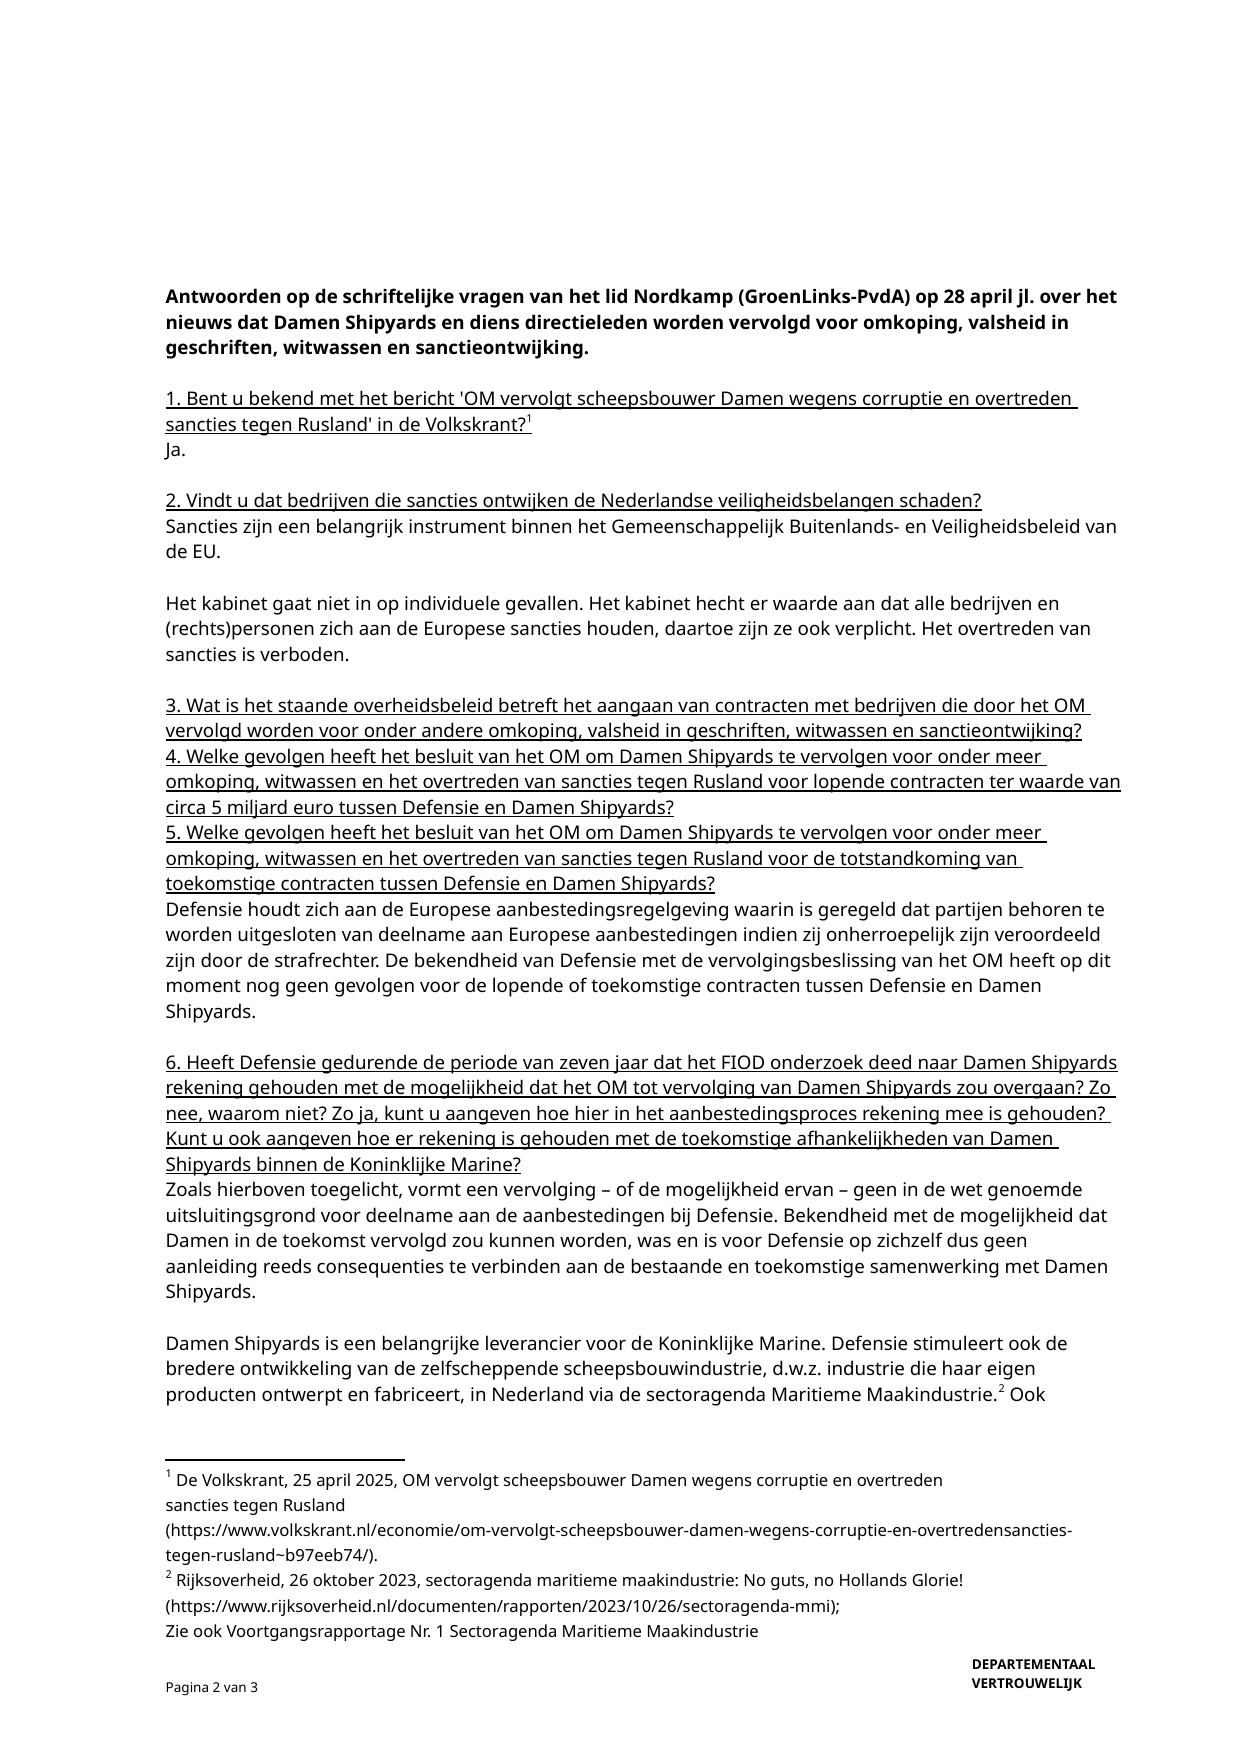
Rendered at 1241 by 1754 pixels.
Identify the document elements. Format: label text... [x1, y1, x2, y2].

text 1. Bent u bekend met het bericht 'OM vervolgt scheepsbouwer Damen wegens corruptie en overtreden sancties tegen Rusland' in de Volkskrant? [165, 386, 1122, 437]
text Ja. [165, 437, 1122, 462]
text Zoals hierboven toegelicht, vormt een vervolging – of de mogelijkheid ervan – geen in de wet genoemde uitsluitingsgrond voor deelname aan de aanbestedingen bij Defensie. Bekendheid met de mogelijkheid dat Damen in de toekomst vervolgd zou kunnen worden, was en is voor Defensie op zichzelf dus geen aanleiding reeds consequenties te verbinden aan de bestaande en toekomstige samenwerking met Damen Shipyards. [165, 1177, 1122, 1304]
text Het kabinet gaat niet in op individuele gevallen. Het kabinet hecht er waarde aan dat alle bedrijven en (rechts)personen zich aan de Europese sancties houden, daartoe zijn ze ook verplicht. Het overtreden van sancties is verboden. [165, 590, 1122, 666]
text 6. Heeft Defensie gedurende de periode van zeven jaar dat het FIOD onderzoek deed naar Damen Shipyards rekening gehouden met de mogelijkheid dat het OM tot vervolging van Damen Shipyards zou overgaan? Zo nee, waarom niet? Zo ja, kunt u aangeven hoe hier in het aanbestedingsproces rekening mee is gehouden? Kunt u ook aangeven hoe er rekening is gehouden met de toekomstige afhankelijkheden van Damen Shipyards binnen de Koninklijke Marine? [165, 1049, 1122, 1177]
text 2. Vindt u dat bedrijven die sancties ontwijken de Nederlandse veiligheidsbelangen schaden? [165, 488, 1122, 513]
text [165, 1330, 1122, 1406]
text Antwoorden op de schriftelijke vragen van het lid Nordkamp (GroenLinks-PvdA) op 28 april jl. over het nieuws dat Damen Shipyards en diens directieleden worden vervolgd voor omkoping, valsheid in geschriften, witwassen en sanctieontwijking. [165, 283, 1122, 360]
text Sancties zijn een belangrijk instrument binnen het Gemeenschappelijk Buitenlands- en Veiligheidsbeleid van de EU. [165, 513, 1122, 564]
text Defensie houdt zich aan de Europese aanbestedingsregelgeving waarin is geregeld dat partijen behoren te worden uitgesloten van deelname aan Europese aanbestedingen indien zij onherroepelijk zijn veroordeeld zijn door de strafrechter. De bekendheid van Defensie met de vervolgingsbeslissing van het OM heeft op dit moment nog geen gevolgen voor de lopende of toekomstige contracten tussen Defensie en Damen Shipyards. [165, 896, 1122, 1024]
text 3. Wat is het staande overheidsbeleid betreft het aangaan van contracten met bedrijven die door het OM vervolgd worden voor onder andere omkoping, valsheid in geschriften, witwassen en sanctieontwijking? 4. Welke gevolgen heeft het besluit van het OM om Damen Shipyards te vervolgen voor onder meer omkoping, witwassen en het overtreden van sancties tegen Rusland voor lopende contracten ter waarde van circa 5 miljard euro tussen Defensie en Damen Shipyards? 5. Welke gevolgen heeft het besluit van het OM om Damen Shipyards te vervolgen voor onder meer omkoping, witwassen en het overtreden van sancties tegen Rusland voor de totstandkoming van toekomstige contracten tussen Defensie en Damen Shipyards? [165, 692, 1122, 896]
